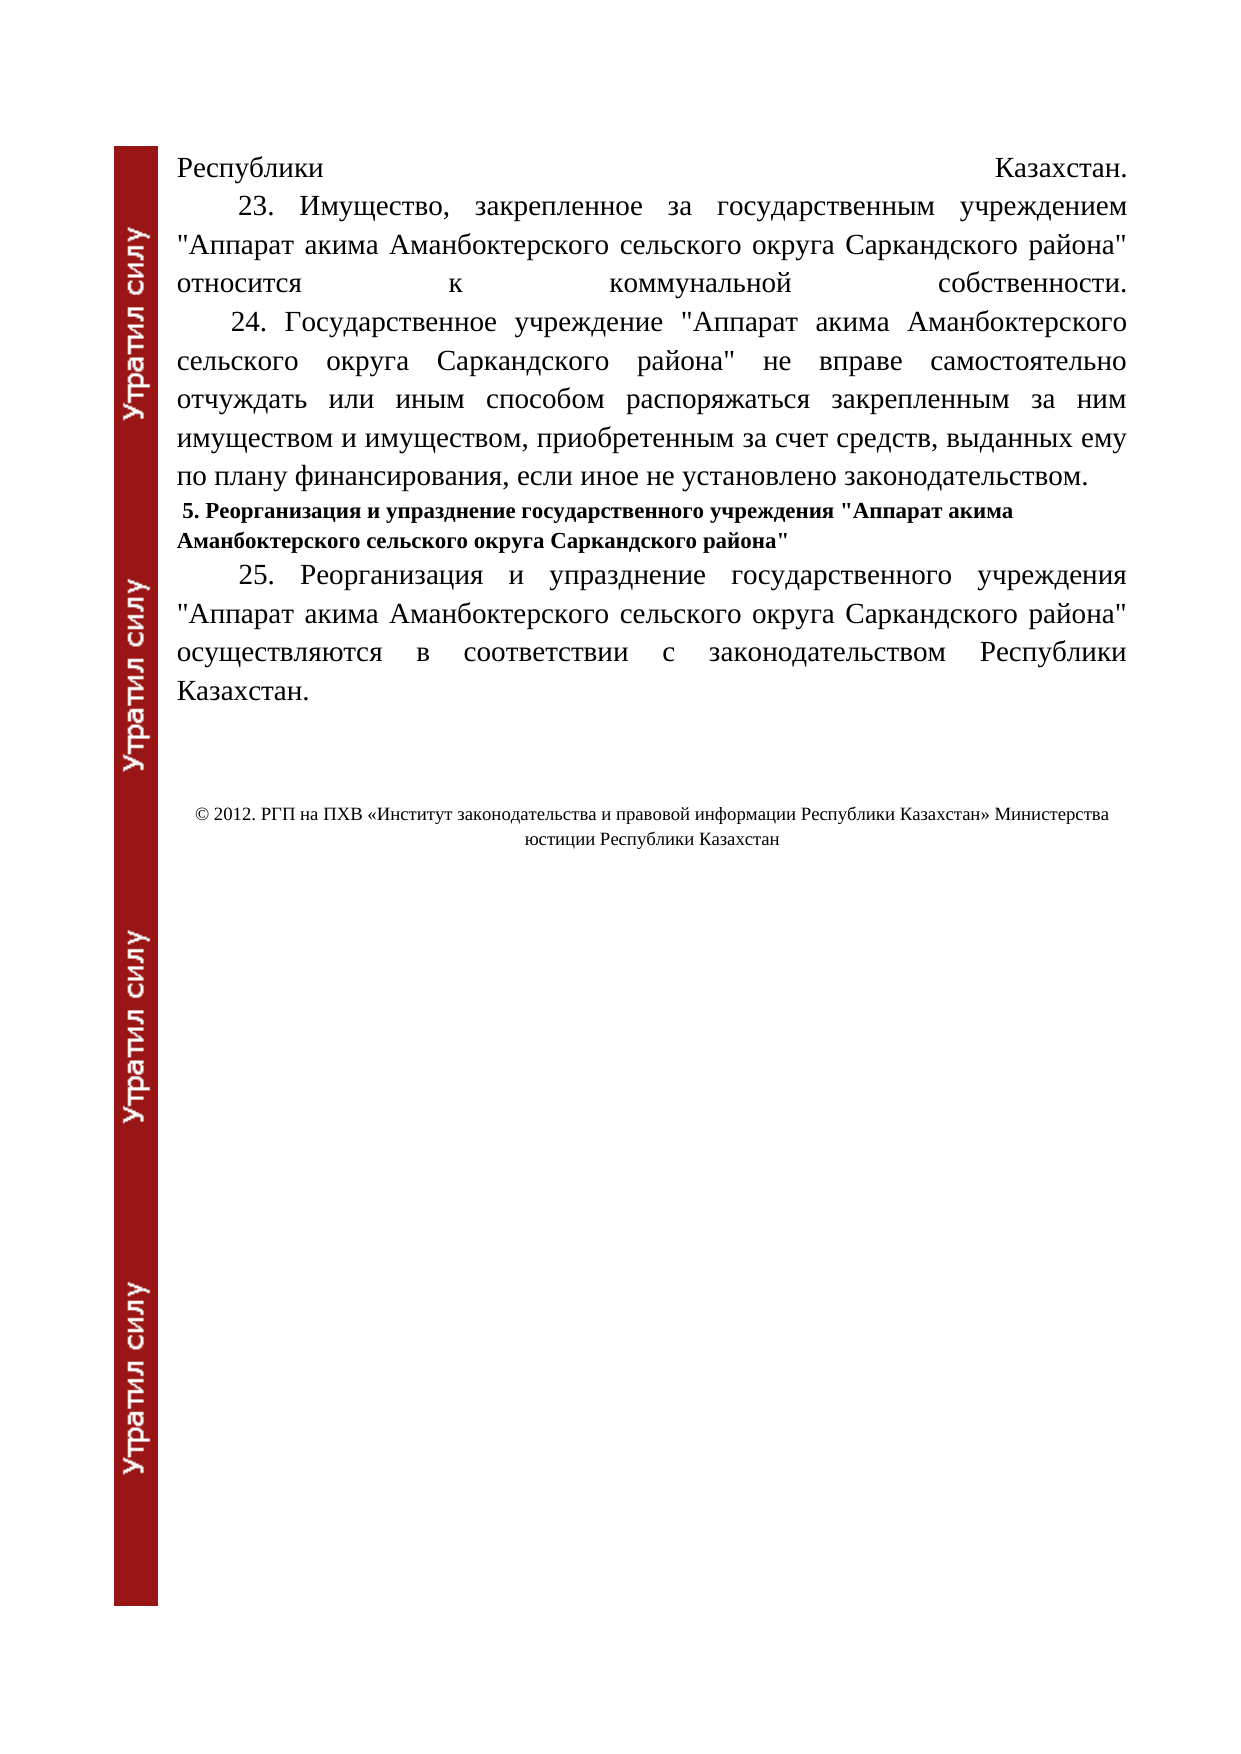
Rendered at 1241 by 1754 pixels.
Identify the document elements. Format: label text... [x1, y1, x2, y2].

picture [114, 849, 158, 1606]
picture [114, 146, 158, 150]
text 5. Реорганизация и упразднение государственного учреждения "Аппарат акима Аманбоктерского сельского округа Саркандского района" [112, 497, 1128, 553]
picture [114, 706, 158, 803]
text 25. Реорганизация и упразднение государственного учреждения "Аппарат акима Аманбоктерского сельского округа Саркандского района" осуществляются в соответствии с законодательством Республики Казахстан. [112, 557, 1128, 706]
picture [114, 553, 158, 557]
text © 2012. РГП на ПХВ «Институт законодательства и правовой информации Республики Казахстан» Министерства юстиции Республики Казахстан [112, 803, 1128, 849]
picture [114, 492, 158, 497]
